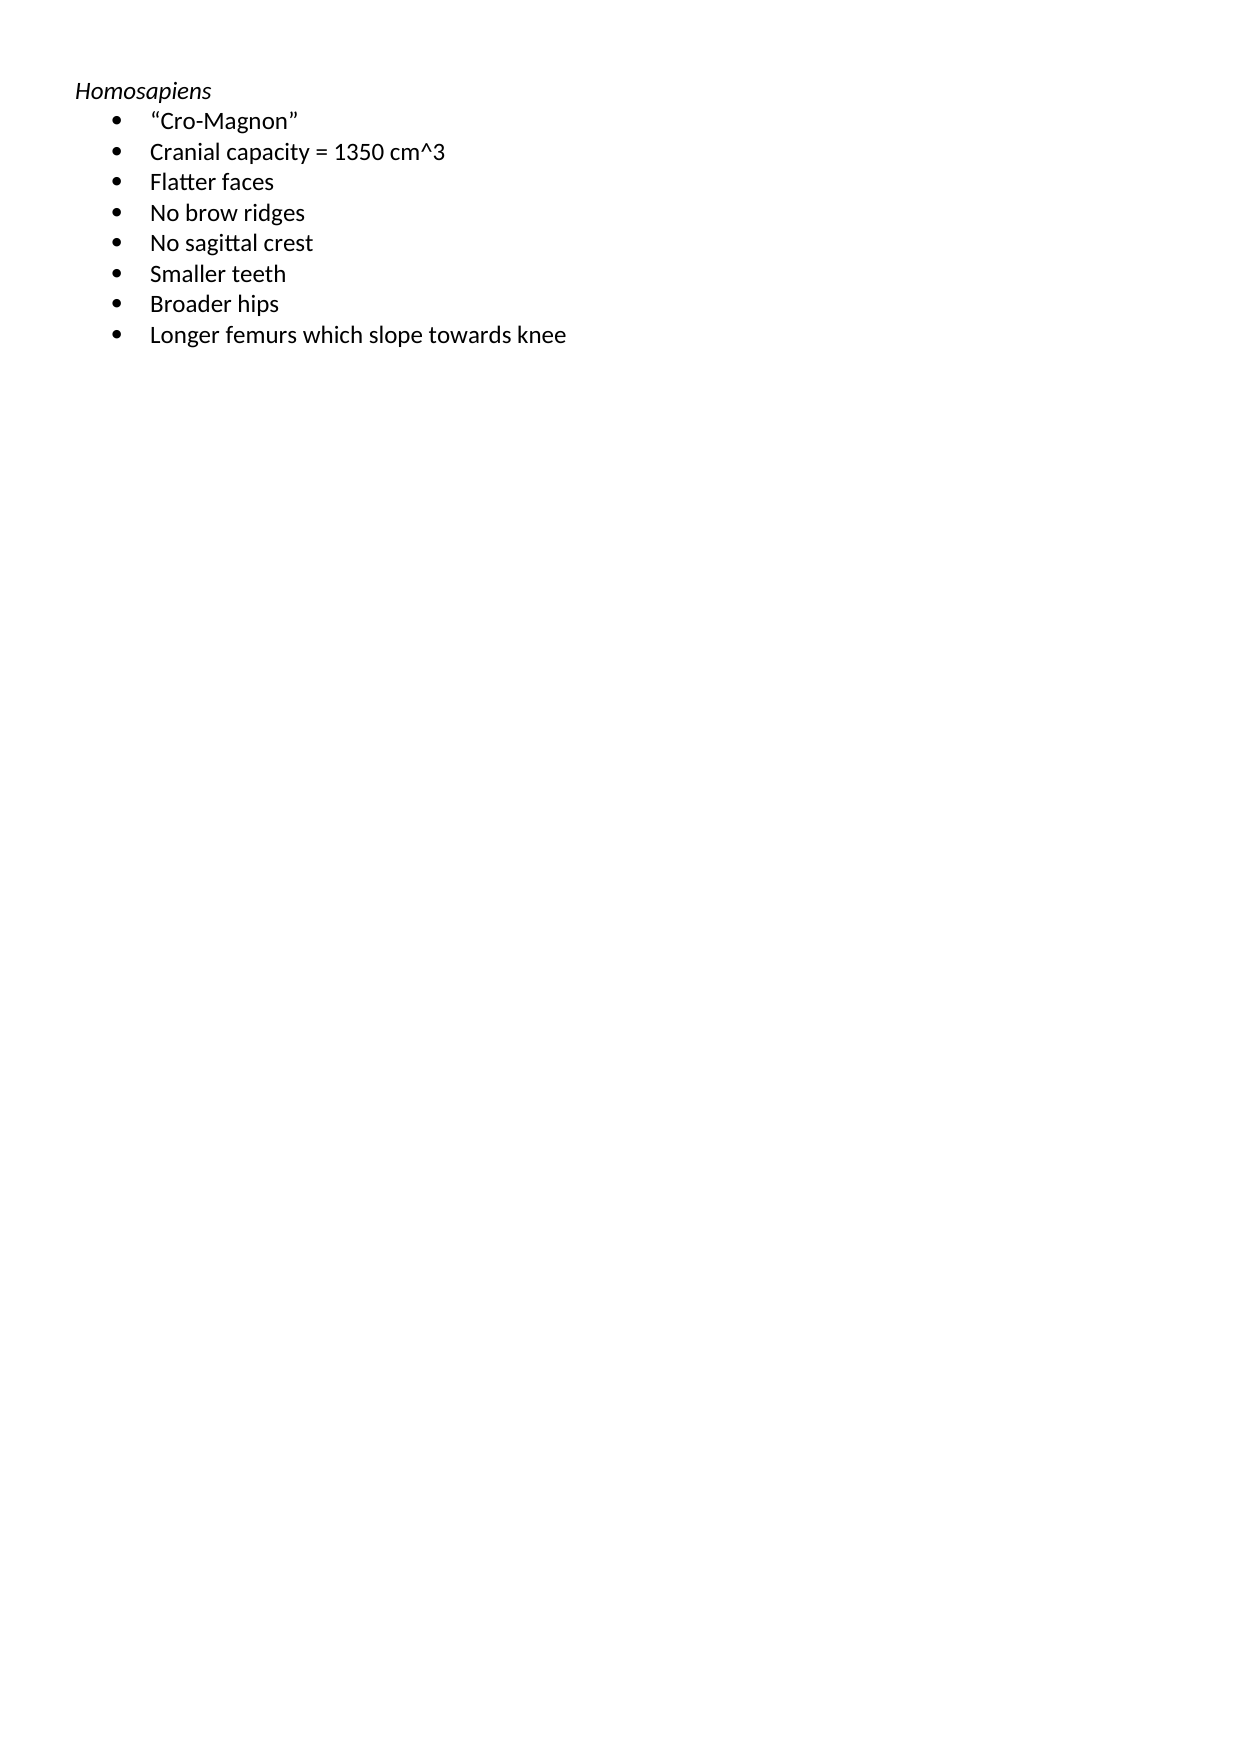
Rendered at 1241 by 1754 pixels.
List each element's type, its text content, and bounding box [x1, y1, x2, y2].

list Longer femurs which slope towards knee [112, 319, 1165, 350]
list Broader hips [112, 289, 1165, 319]
list No brow ridges [112, 197, 1165, 228]
list No sagittal crest [112, 228, 1165, 258]
list Smaller teeth [112, 258, 1165, 289]
list Cranial capacity = 1350 cm^3 [112, 136, 1165, 167]
list Flatter faces [112, 167, 1165, 197]
list “Cro-Magnon” [112, 106, 1165, 136]
text Homosapiens [75, 75, 1165, 106]
